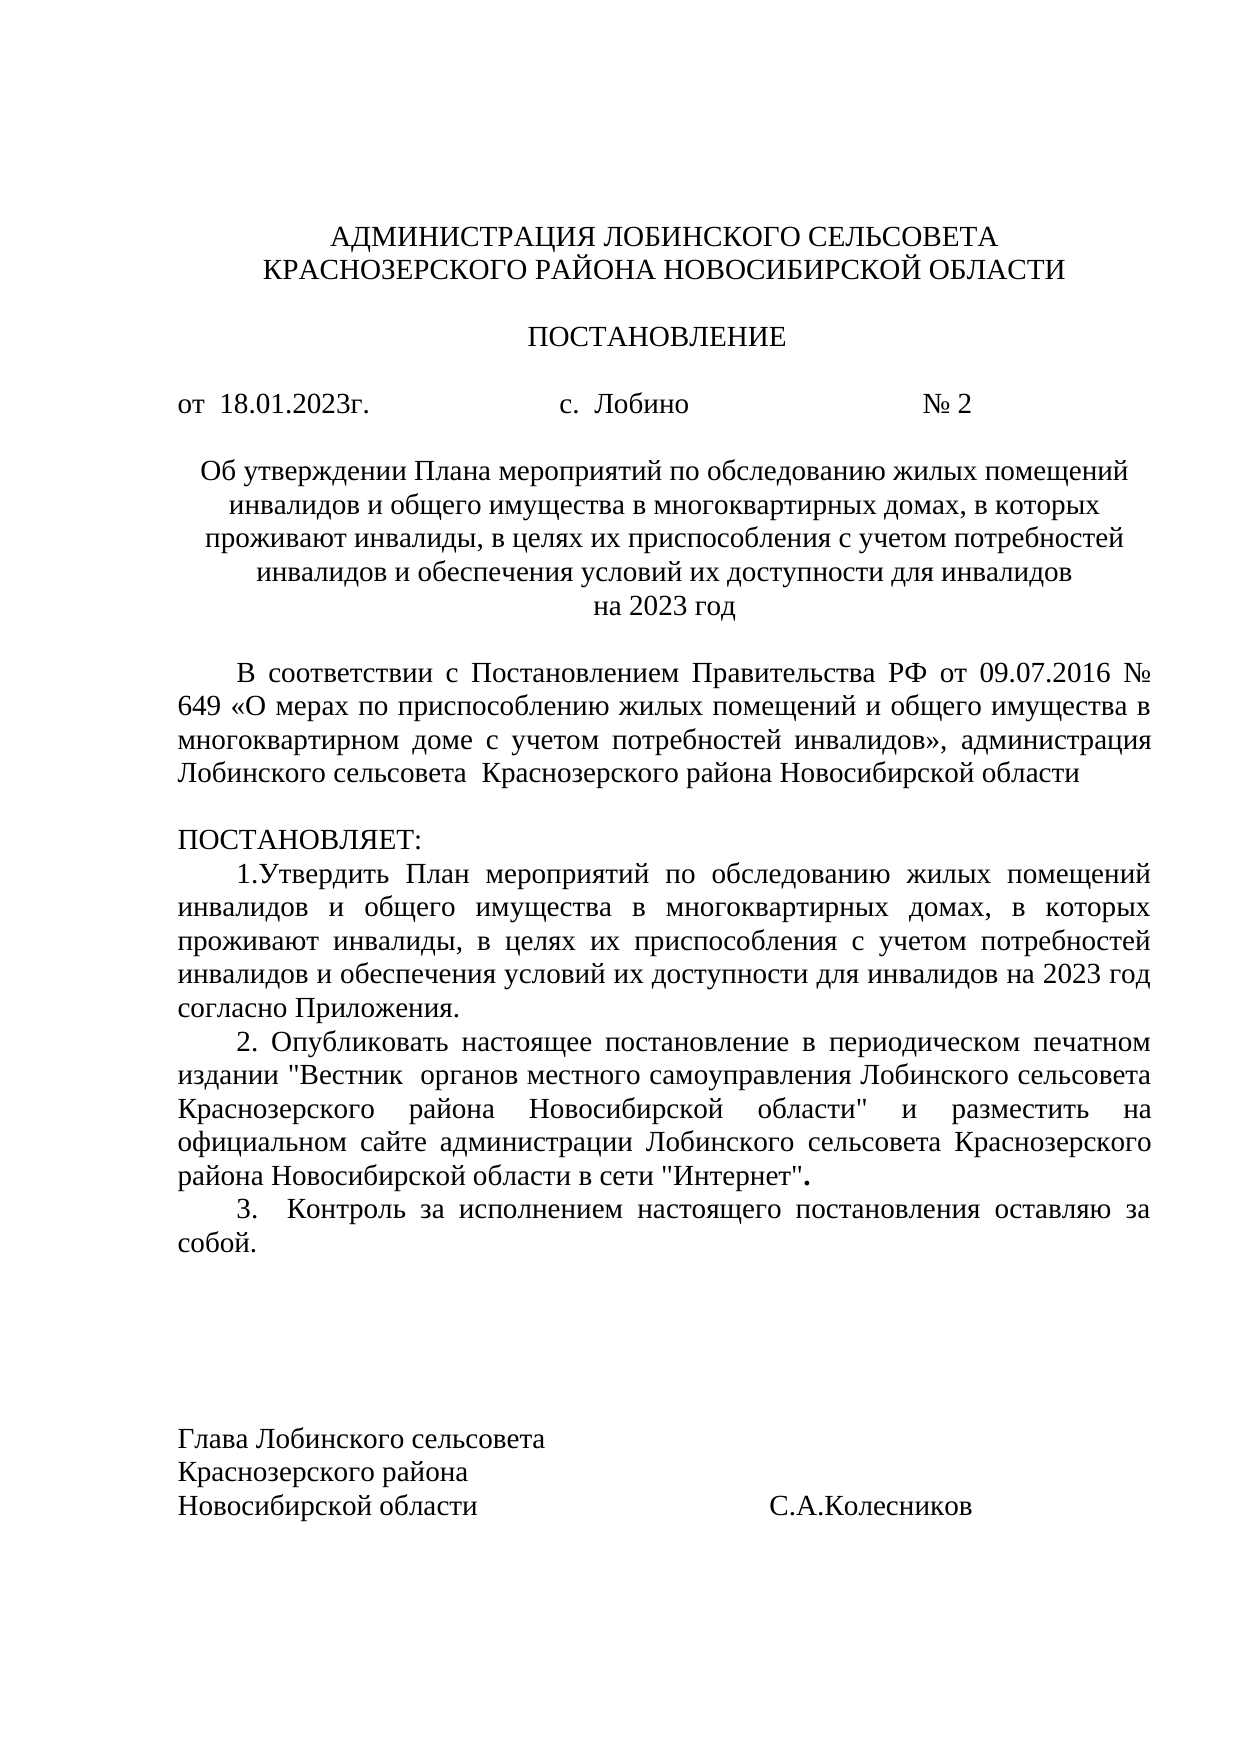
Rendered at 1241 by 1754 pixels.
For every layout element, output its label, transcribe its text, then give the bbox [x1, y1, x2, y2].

title ПОСТАНОВЛЕНИЕ [177, 319, 1152, 353]
text Краснозерского района [177, 1454, 1152, 1488]
text от 18.01.2023г. с. Лобино № 2 [177, 386, 1152, 420]
text Новосибирской области С.А.Колесников [177, 1488, 1152, 1521]
text Глава Лобинского сельсовета [177, 1421, 1152, 1454]
text ПОСТАНОВЛЯЕТ: [177, 822, 1152, 856]
text 2. Опубликовать настоящее постановление в периодическом печатном издании "Вестник органов местного самоуправления Лобинского сельсовета Краснозерского района Новосибирской области" и разместить на официальном сайте администрации Лобинского сельсовета Краснозерского района Новосибирской области в сети "Интернет". [177, 1024, 1152, 1191]
text Об утверждении Плана мероприятий по обследованию жилых помещений инвалидов и общего имущества в многоквартирных домах, в которых проживают инвалиды, в целях их приспособления с учетом потребностей инвалидов и обеспечения условий их доступности для инвалидов на 2023 год [177, 453, 1152, 621]
text В соответствии с Постановлением Правительства РФ от 09.07.2016 № 649 «О мерах по приспособлению жилых помещений и общего имущества в многоквартирном доме с учетом потребностей инвалидов», администрация Лобинского сельсовета Краснозерского района Новосибирской области [177, 655, 1152, 789]
title АДМИНИСТРАЦИЯ ЛОБИНСКОГО СЕЛЬСОВЕТА [177, 219, 1152, 252]
text 1.Утвердить План мероприятий по обследованию жилых помещений инвалидов и общего имущества в многоквартирных домах, в которых проживают инвалиды, в целях их приспособления с учетом потребностей инвалидов и обеспечения условий их доступности для инвалидов на 2023 год согласно Приложения. [177, 856, 1152, 1024]
text 3. Контроль за исполнением настоящего постановления оставляю за собой. [177, 1191, 1152, 1258]
title КРАСНОЗЕРСКОГО РАЙОНА НОВОСИБИРСКОЙ ОБЛАСТИ [177, 252, 1152, 286]
